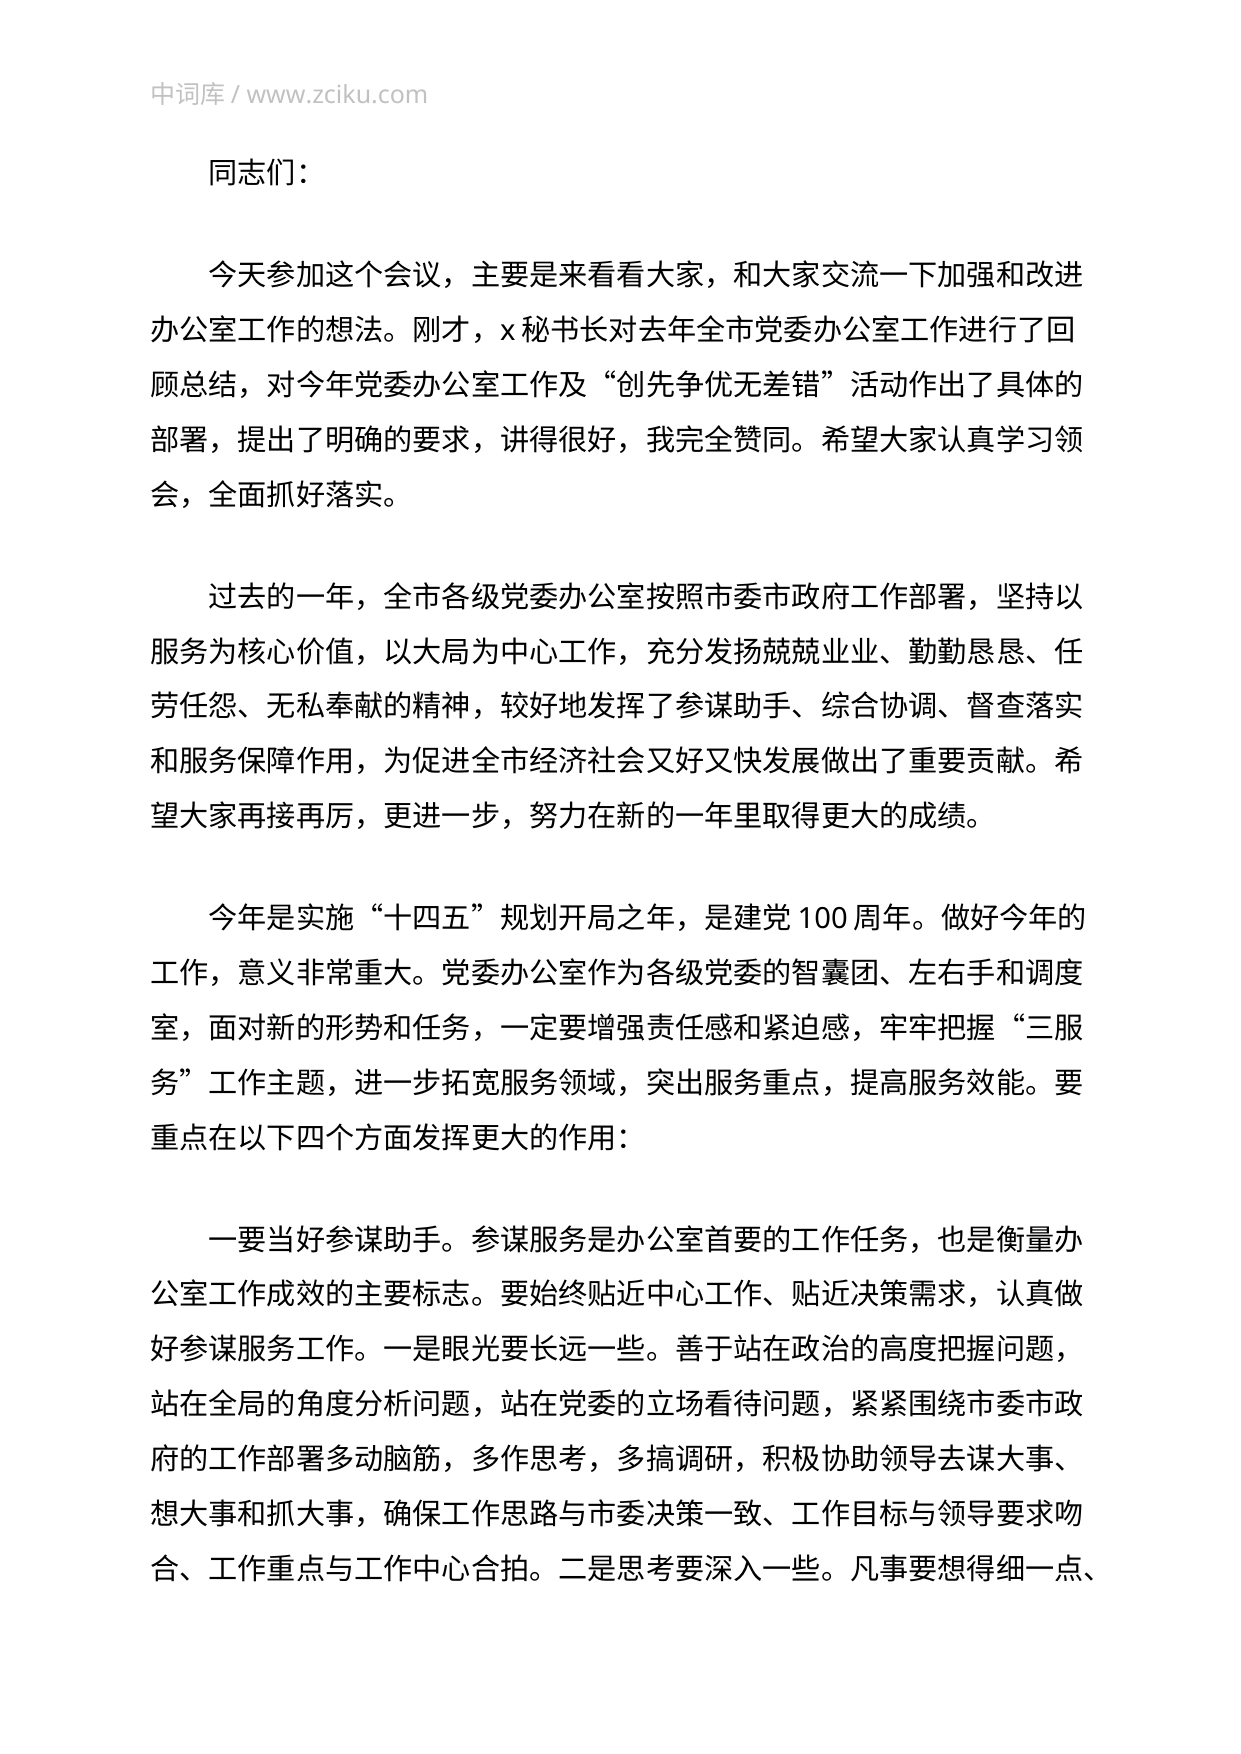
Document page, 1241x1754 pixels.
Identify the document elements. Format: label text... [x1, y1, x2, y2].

text 过去的一年，全市各级党委办公室按照市委市政府工作部署，坚持以服务为核心价值，以大局为中心工作，充分发扬兢兢业业、勤勤恳恳、任劳任怨、无私奉献的精神，较好地发挥了参谋助手、综合协调、督查落实和服务保障作用，为促进全市经济社会又好又快发展做出了重要贡献。希望大家再接再厉，更进一步，努力在新的一年里取得更大的成绩。 [150, 573, 1090, 835]
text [150, 1216, 1090, 1588]
text 同志们： [150, 150, 1090, 192]
text 今年是实施“十四五”规划开局之年，是建党100周年。做好今年的工作，意义非常重大。党委办公室作为各级党委的智囊团、左右手和调度室，面对新的形势和任务，一定要增强责任感和紧迫感，牢牢把握“三服务”工作主题，进一步拓宽服务领域，突出服务重点，提高服务效能。要重点在以下四个方面发挥更大的作用： [150, 894, 1090, 1157]
text 今天参加这个会议，主要是来看看大家，和大家交流一下加强和改进办公室工作的想法。刚才，x秘书长对去年全市党委办公室工作进行了回顾总结，对今年党委办公室工作及“创先争优无差错”活动作出了具体的部署，提出了明确的要求，讲得很好，我完全赞同。希望大家认真学习领会，全面抓好落实。 [150, 252, 1090, 514]
